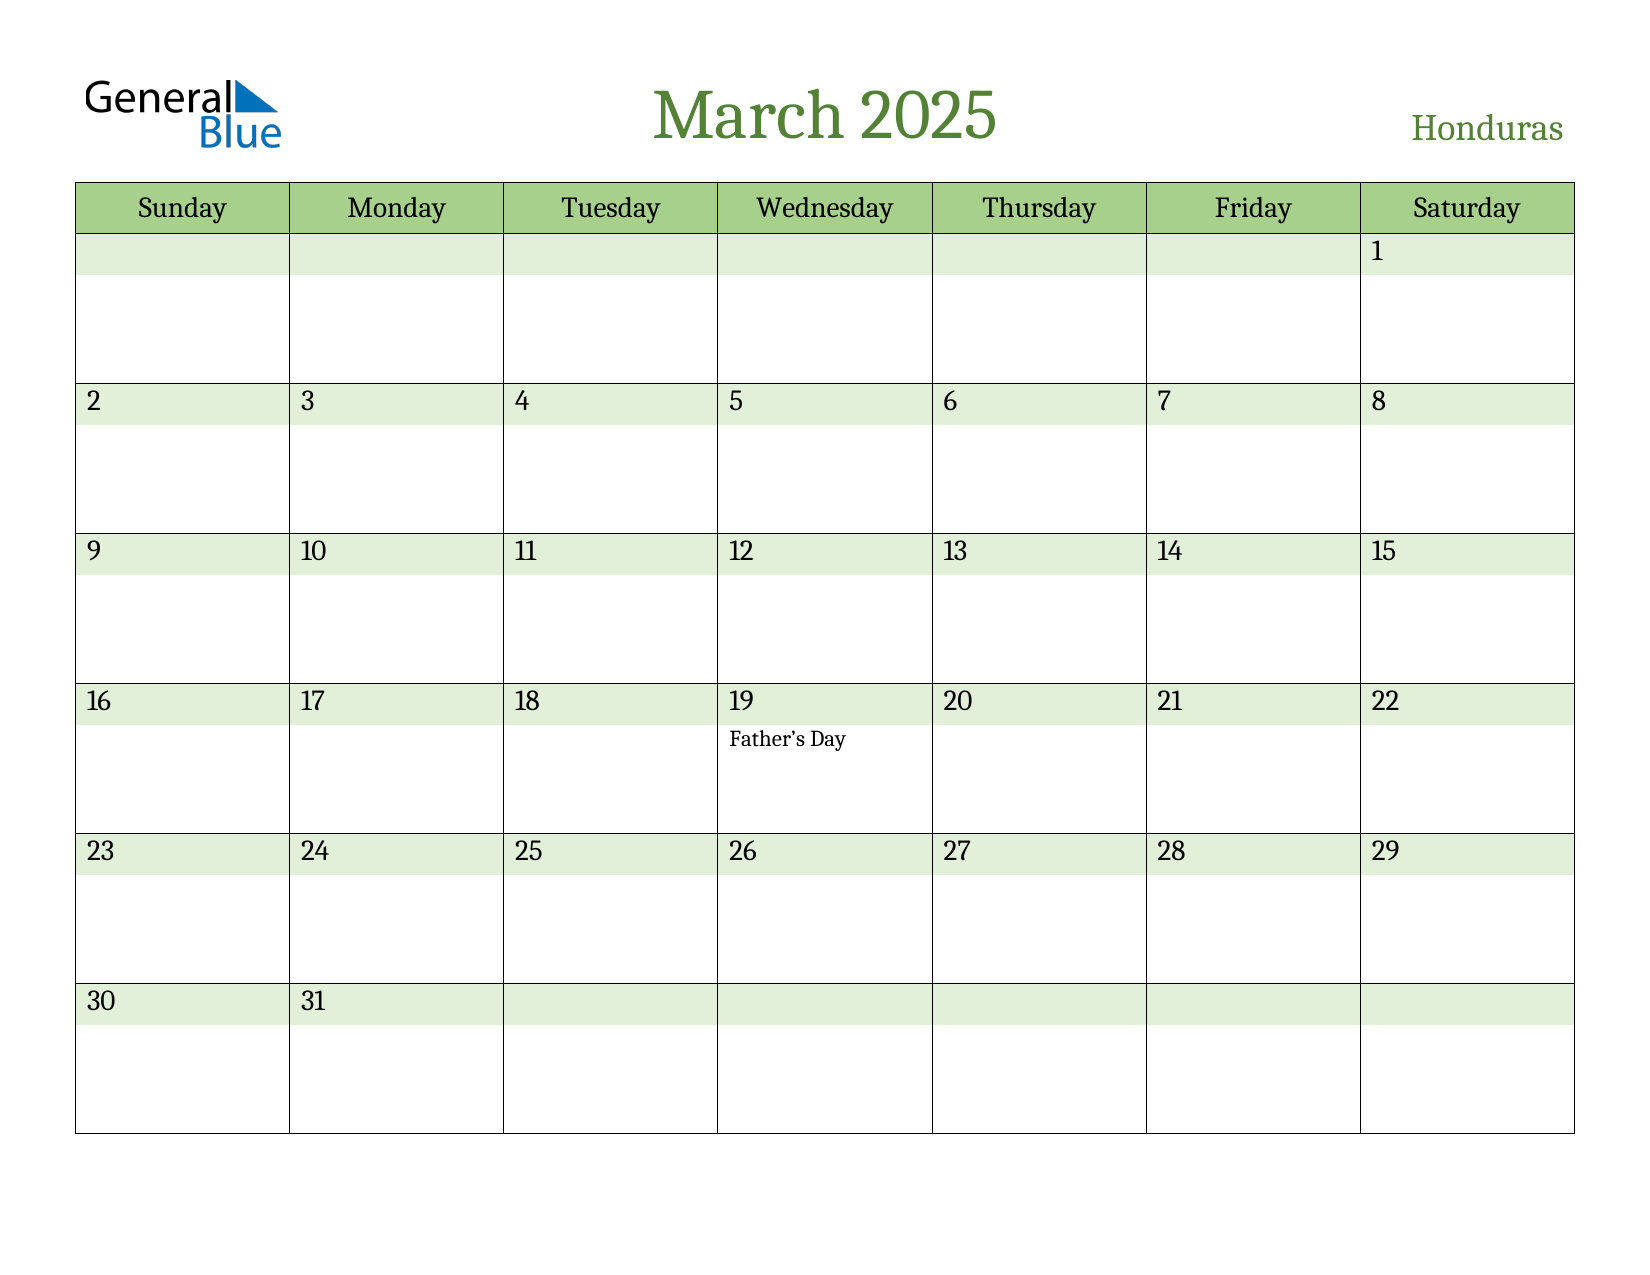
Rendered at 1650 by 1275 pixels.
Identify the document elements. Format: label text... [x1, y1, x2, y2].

table_cell [933, 875, 1146, 983]
table_cell [76, 234, 289, 275]
table_cell 19 [718, 684, 932, 725]
table_cell [933, 234, 1146, 275]
table_cell Sunday [76, 183, 289, 233]
table_cell 31 [290, 984, 503, 1025]
table_cell 14 [1147, 534, 1360, 575]
table_header [76, 75, 503, 182]
table_cell 10 [290, 534, 503, 575]
table_cell [504, 1025, 717, 1133]
table_cell [504, 575, 717, 683]
table_cell [1147, 1025, 1360, 1133]
table_cell [504, 725, 717, 833]
table_cell [718, 425, 932, 533]
table_cell Wednesday [718, 183, 932, 233]
table_cell [1361, 875, 1574, 983]
table_cell [1147, 234, 1360, 275]
table_cell [933, 725, 1146, 833]
table_cell 8 [1361, 384, 1574, 425]
table_cell [290, 425, 503, 533]
table_cell 24 [290, 834, 503, 875]
table_cell 20 [933, 684, 1146, 725]
table_cell 13 [933, 534, 1146, 575]
table_cell Saturday [1361, 183, 1574, 233]
table_cell [504, 234, 717, 275]
table_cell [1147, 875, 1360, 983]
table_cell Father’s Day [718, 725, 932, 833]
table_cell Friday [1147, 183, 1360, 233]
table_cell [1147, 425, 1360, 533]
table_cell [718, 275, 932, 383]
table_cell [290, 234, 503, 275]
table_cell [1361, 575, 1574, 683]
table_cell [1361, 1025, 1574, 1133]
table_cell 15 [1361, 534, 1574, 575]
table_cell [933, 1025, 1146, 1133]
table_cell 26 [718, 834, 932, 875]
table_cell 17 [290, 684, 503, 725]
table_cell [290, 275, 503, 383]
table_cell 3 [290, 384, 503, 425]
table_cell 28 [1147, 834, 1360, 875]
table_cell [290, 725, 503, 833]
table_cell 5 [718, 384, 932, 425]
table_cell [504, 275, 717, 383]
table_cell [290, 875, 503, 983]
table_cell 27 [933, 834, 1146, 875]
table_cell 25 [504, 834, 717, 875]
table_cell 7 [1147, 384, 1360, 425]
table_cell [933, 984, 1146, 1025]
table_cell Monday [290, 183, 503, 233]
table_cell [933, 425, 1146, 533]
table_cell 11 [504, 534, 717, 575]
table_cell [718, 234, 932, 275]
table_cell [718, 875, 932, 983]
table_cell 30 [76, 984, 289, 1025]
table_cell Tuesday [504, 183, 717, 233]
table_cell [76, 275, 289, 383]
table_cell [1361, 425, 1574, 533]
table_cell 2 [76, 384, 289, 425]
table_cell [718, 575, 932, 683]
table_cell 12 [718, 534, 932, 575]
table_cell [290, 1025, 503, 1133]
table_cell Thursday [933, 183, 1146, 233]
table_cell [718, 1025, 932, 1133]
table_cell 23 [76, 834, 289, 875]
table_cell [1147, 984, 1360, 1025]
table_cell 22 [1361, 684, 1574, 725]
table_cell [504, 875, 717, 983]
table_cell [290, 575, 503, 683]
table_cell [1361, 275, 1574, 383]
table_cell 9 [76, 534, 289, 575]
table_cell 6 [933, 384, 1146, 425]
table_cell [718, 984, 932, 1025]
table_cell 4 [504, 384, 717, 425]
table_cell 1 [1361, 234, 1574, 275]
table_cell [1147, 275, 1360, 383]
table_cell [933, 275, 1146, 383]
table_cell [1147, 725, 1360, 833]
picture [86, 80, 281, 148]
table_cell 16 [76, 684, 289, 725]
table_cell [1147, 575, 1360, 683]
table_cell [933, 575, 1146, 683]
table_cell [76, 725, 289, 833]
table_cell 18 [504, 684, 717, 725]
table_cell [76, 875, 289, 983]
table_header March 2025 [504, 75, 1146, 182]
table_cell [504, 425, 717, 533]
table_cell [76, 1025, 289, 1133]
table_cell [76, 425, 289, 533]
table_cell [504, 984, 717, 1025]
table_cell 21 [1147, 684, 1360, 725]
table_cell [76, 575, 289, 683]
table_cell 29 [1361, 834, 1574, 875]
table_cell [1361, 725, 1574, 833]
table_header Honduras [1146, 75, 1574, 182]
table_cell [1361, 984, 1574, 1025]
